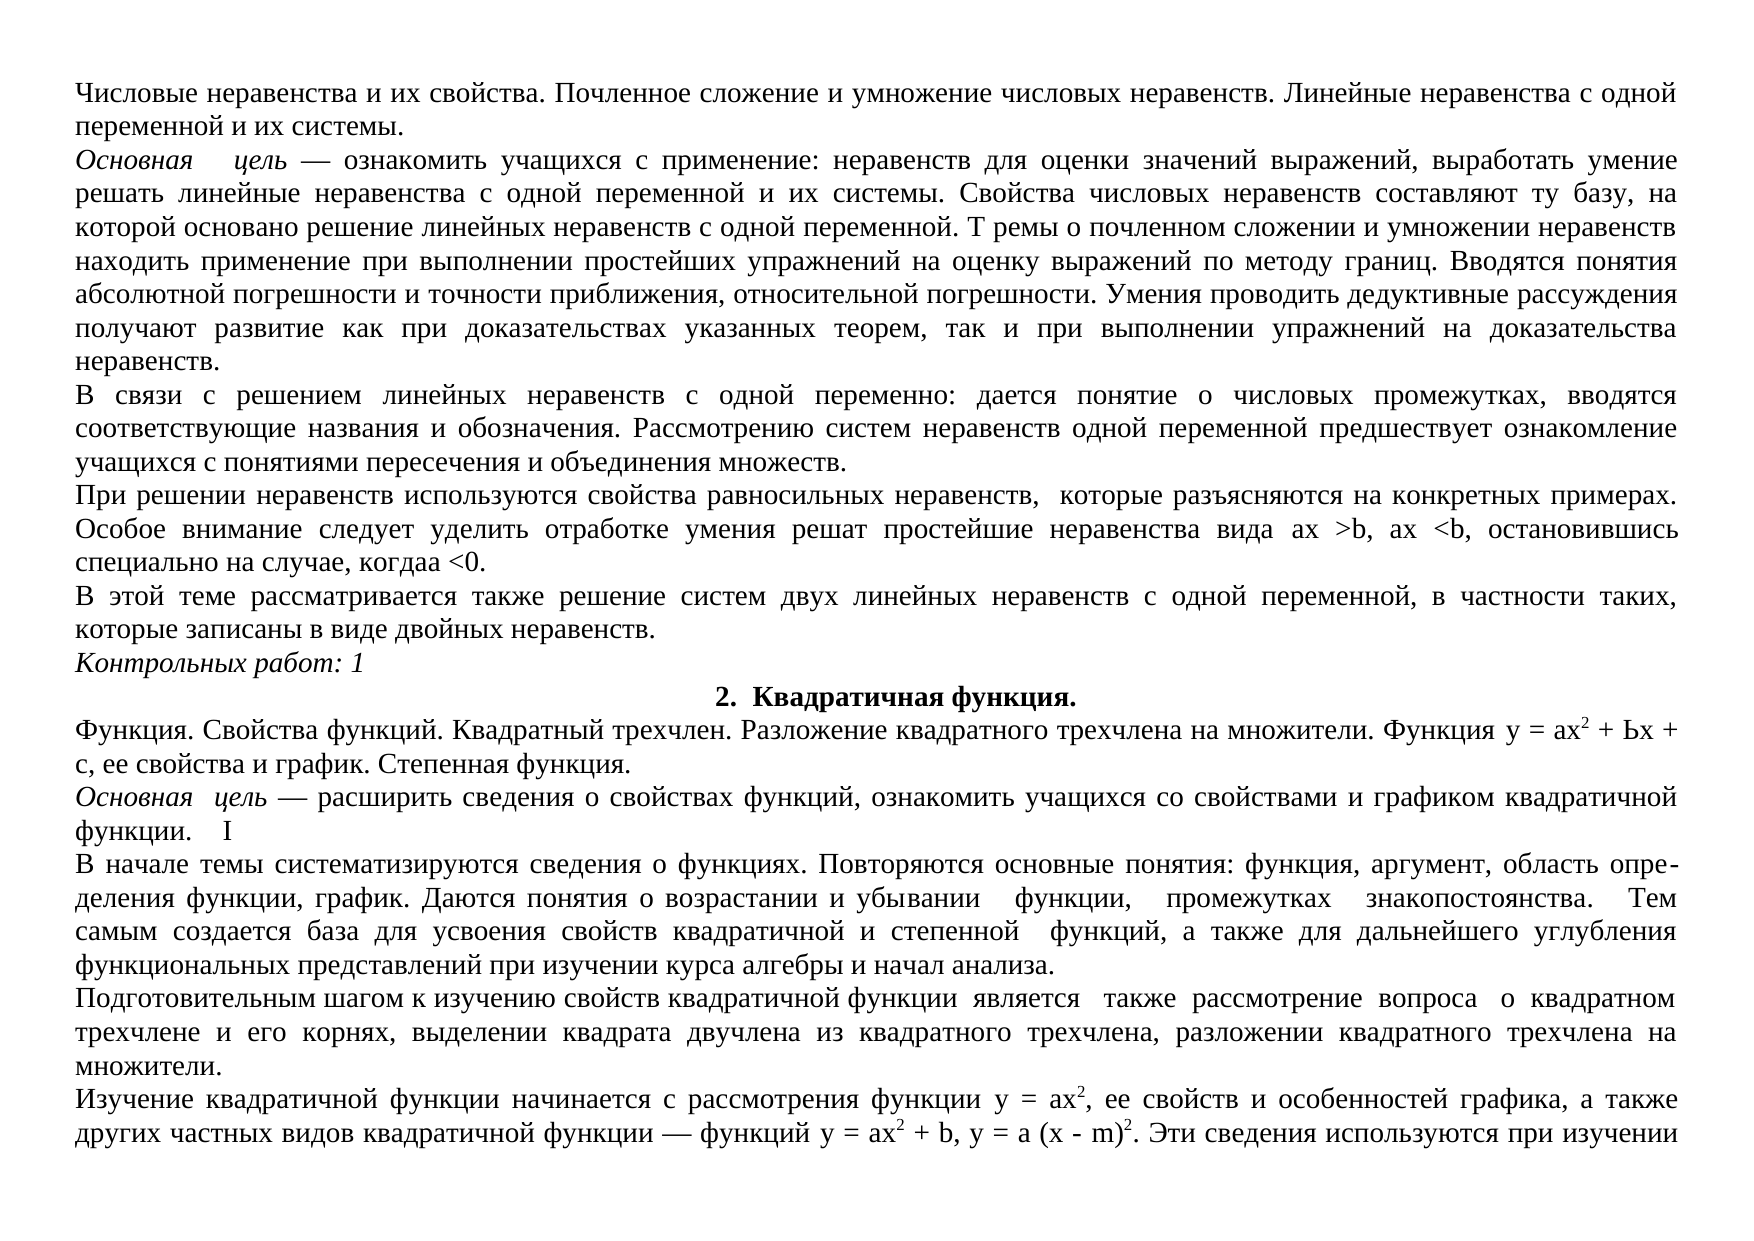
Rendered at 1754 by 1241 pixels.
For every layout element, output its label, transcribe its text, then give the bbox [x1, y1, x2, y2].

text При решении неравенств используются свойства равносильных неравенств, которые разъясняются на конкретных примерах. Особое внимание следует уделить отработке умения решат простейшие неравенства вида ах >b, ах <b, остановившись специально на случае, когдаа <0. [75, 477, 1679, 578]
text В связи с решением линейных неравенств с одной переменно: дается понятие о числовых промежутках, вводятся соответствующие названия и обозначения. Рассмотрению систем неравенств одной переменной предшествует ознакомление учащихся с понятиями пересечения и объединения множеств. [75, 377, 1679, 477]
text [75, 1081, 1679, 1148]
text В начале темы систематизируются сведения о функциях. Повторяются основные понятия: функция, аргумент, область определения функции, график. Даются понятия о возрастании и убывании функции, промежутках знакопостоянства. Тем самым создается база для усвоения свойств квадратичной и степенной функций, а также для дальнейшего углубления функциональных представлений при изучении курса алгебры и начал анализа. [75, 846, 1679, 981]
text Функция. Свойства функций. Квадратный трехчлен. Разложение квадратного трехчлена на множители. Функция у = ах2 + Ьх + с, ее свойства и график. Степенная функция. [75, 712, 1679, 779]
text Основная цель — расширить сведения о свойствах функций, ознакомить учащихся со свойствами и графиком квадратичной функции. I [75, 779, 1679, 846]
text Основная цель — ознакомить учащихся с применение: неравенств для оценки значений выражений, выработать умение решать линейные неравенства с одной переменной и их системы. Свойства числовых неравенств составляют ту базу, на которой основано решение линейных неравенств с одной переменной. Т ремы о почленном сложении и умножении неравенств находить применение при выполнении простейших упражнений на оценку выражений по методу границ. Вводятся понятия абсолютной погрешности и точности приближения, относительной погрешности. Умения проводить дедуктивные рассуждения получают развитие как при доказательствах указанных теорем, так и при выполнении упражнений на доказательства неравенств. [75, 142, 1679, 377]
text Подготовительным шагом к изучению свойств квадратичной функции является также рассмотрение вопроса о квадратном трехчлене и его корнях, выделении квадрата двучлена из квадратного трехчлена, разложении квадратного трехчлена на множители. [75, 981, 1679, 1081]
text Числовые неравенства и их свойства. Почленное сложение и умножение числовых неравенств. Линейные неравенства с одной переменной и их системы. [75, 75, 1679, 142]
text В этой теме рассматривается также решение систем двух линейных неравенств с одной переменной, в частности таких, которые записаны в виде двойных неравенств. [75, 578, 1679, 645]
list Квадратичная функция. [112, 679, 1679, 712]
text Контрольных работ: 1 [75, 645, 1679, 679]
